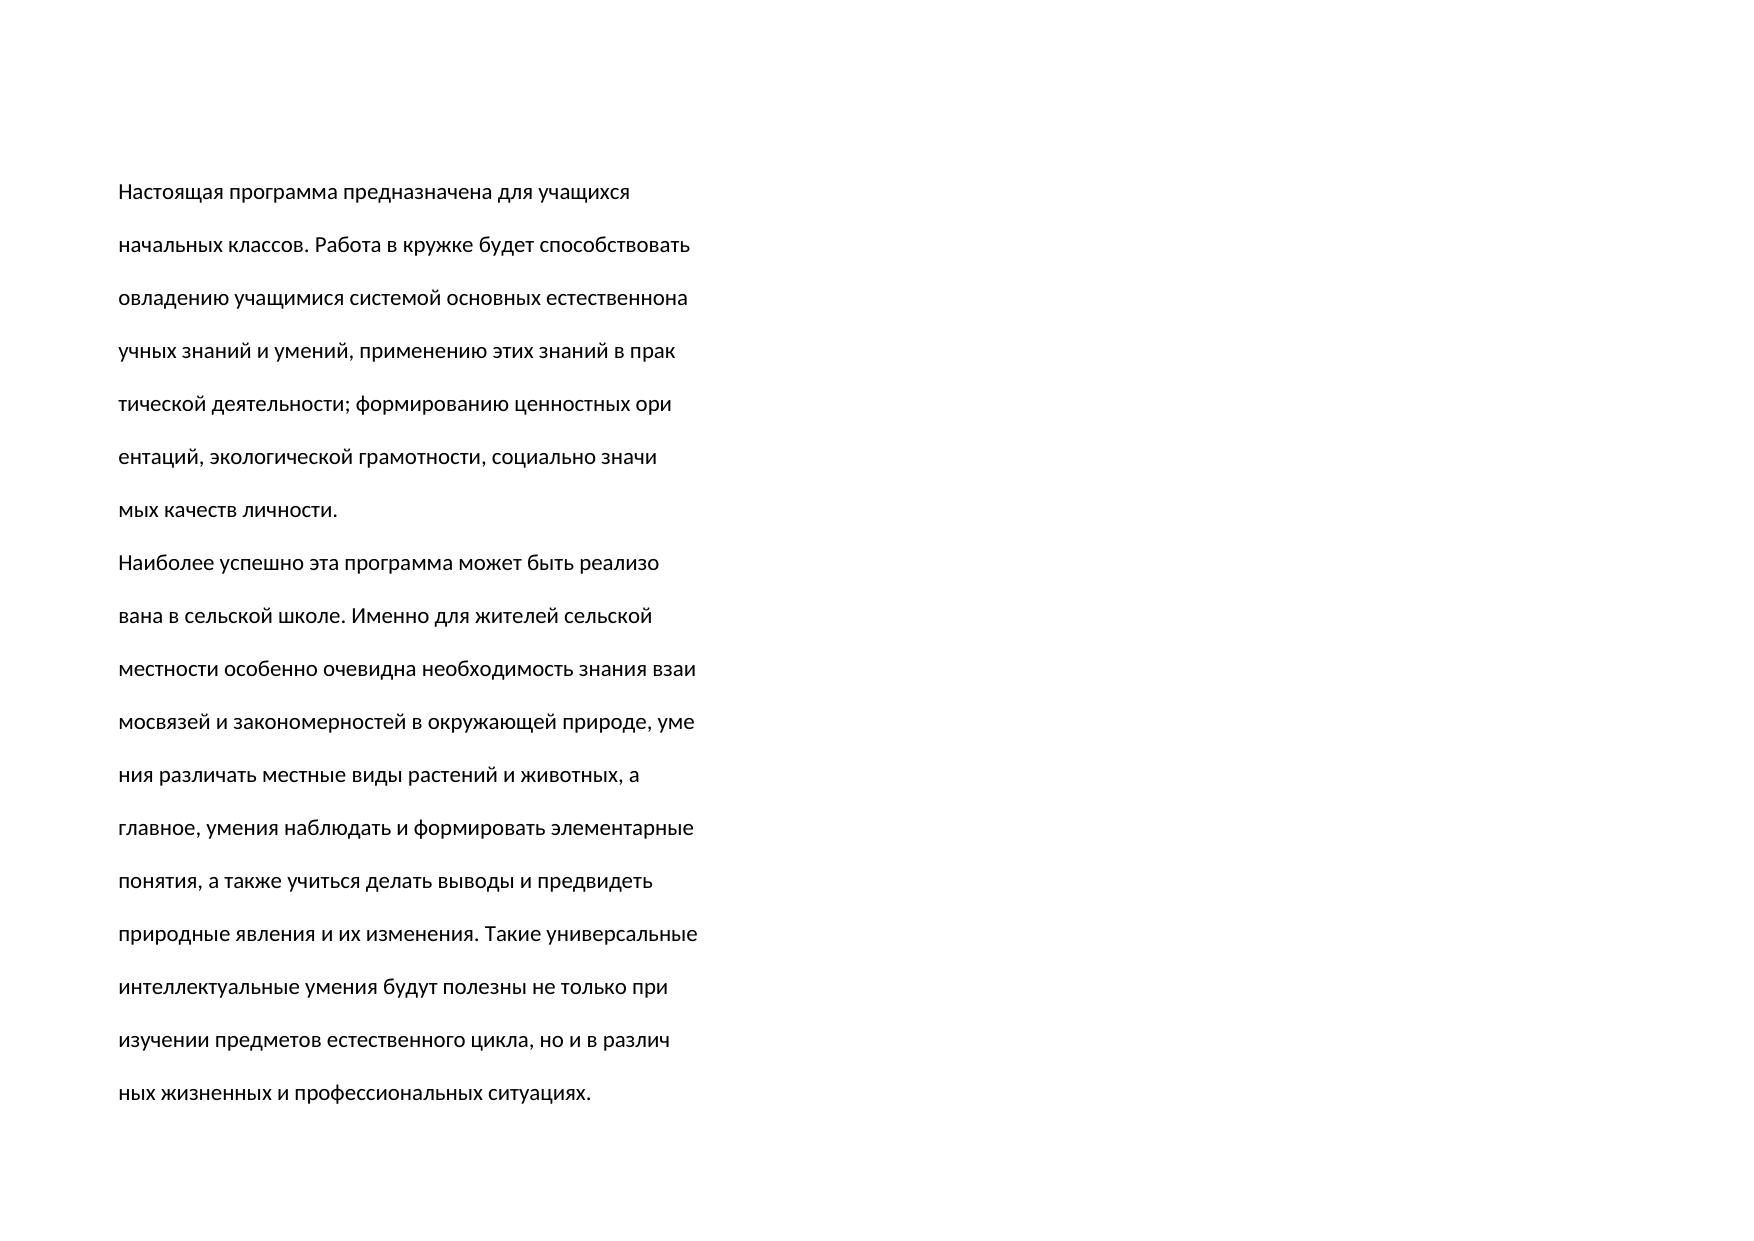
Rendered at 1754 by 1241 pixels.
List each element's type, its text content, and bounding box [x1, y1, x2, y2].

text овладению учащимися системой основных естественнона [118, 283, 1636, 311]
text тической деятельности; формированию ценностных ори [118, 389, 1636, 417]
text начальных классов. Работа в кружке будет способствовать [118, 230, 1636, 258]
text изучении предметов естественного цикла, но и в различ [118, 1026, 1636, 1053]
text понятия, а также учиться делать выводы и предвидеть [118, 866, 1636, 894]
text интеллектуальные умения будут полезны не только при [118, 972, 1636, 1001]
text мосвязей и закономерностей в окружающей природе, уме [118, 707, 1636, 735]
text ния различать местные виды растений и животных, а [118, 760, 1636, 788]
text местности особенно очевидна необходимость знания взаи [118, 654, 1636, 682]
text главное, умения наблюдать и формировать элементарные [118, 813, 1636, 841]
text учных знаний и умений, применению этих знаний в прак [118, 336, 1636, 364]
text мых качеств личности. [118, 495, 1636, 523]
text вана в сельской школе. Именно для жителей сельской [118, 601, 1636, 629]
text Настоящая программа предназначена для учащихся [118, 177, 1636, 205]
text ентаций, экологической грамотности, социально значи [118, 442, 1636, 470]
text природные явления и их изменения. Такие универсальные [118, 919, 1636, 947]
text ных жизненных и профессиональных ситуациях. [118, 1078, 1636, 1107]
text Наиболее успешно эта программа может быть реализо [118, 548, 1636, 576]
